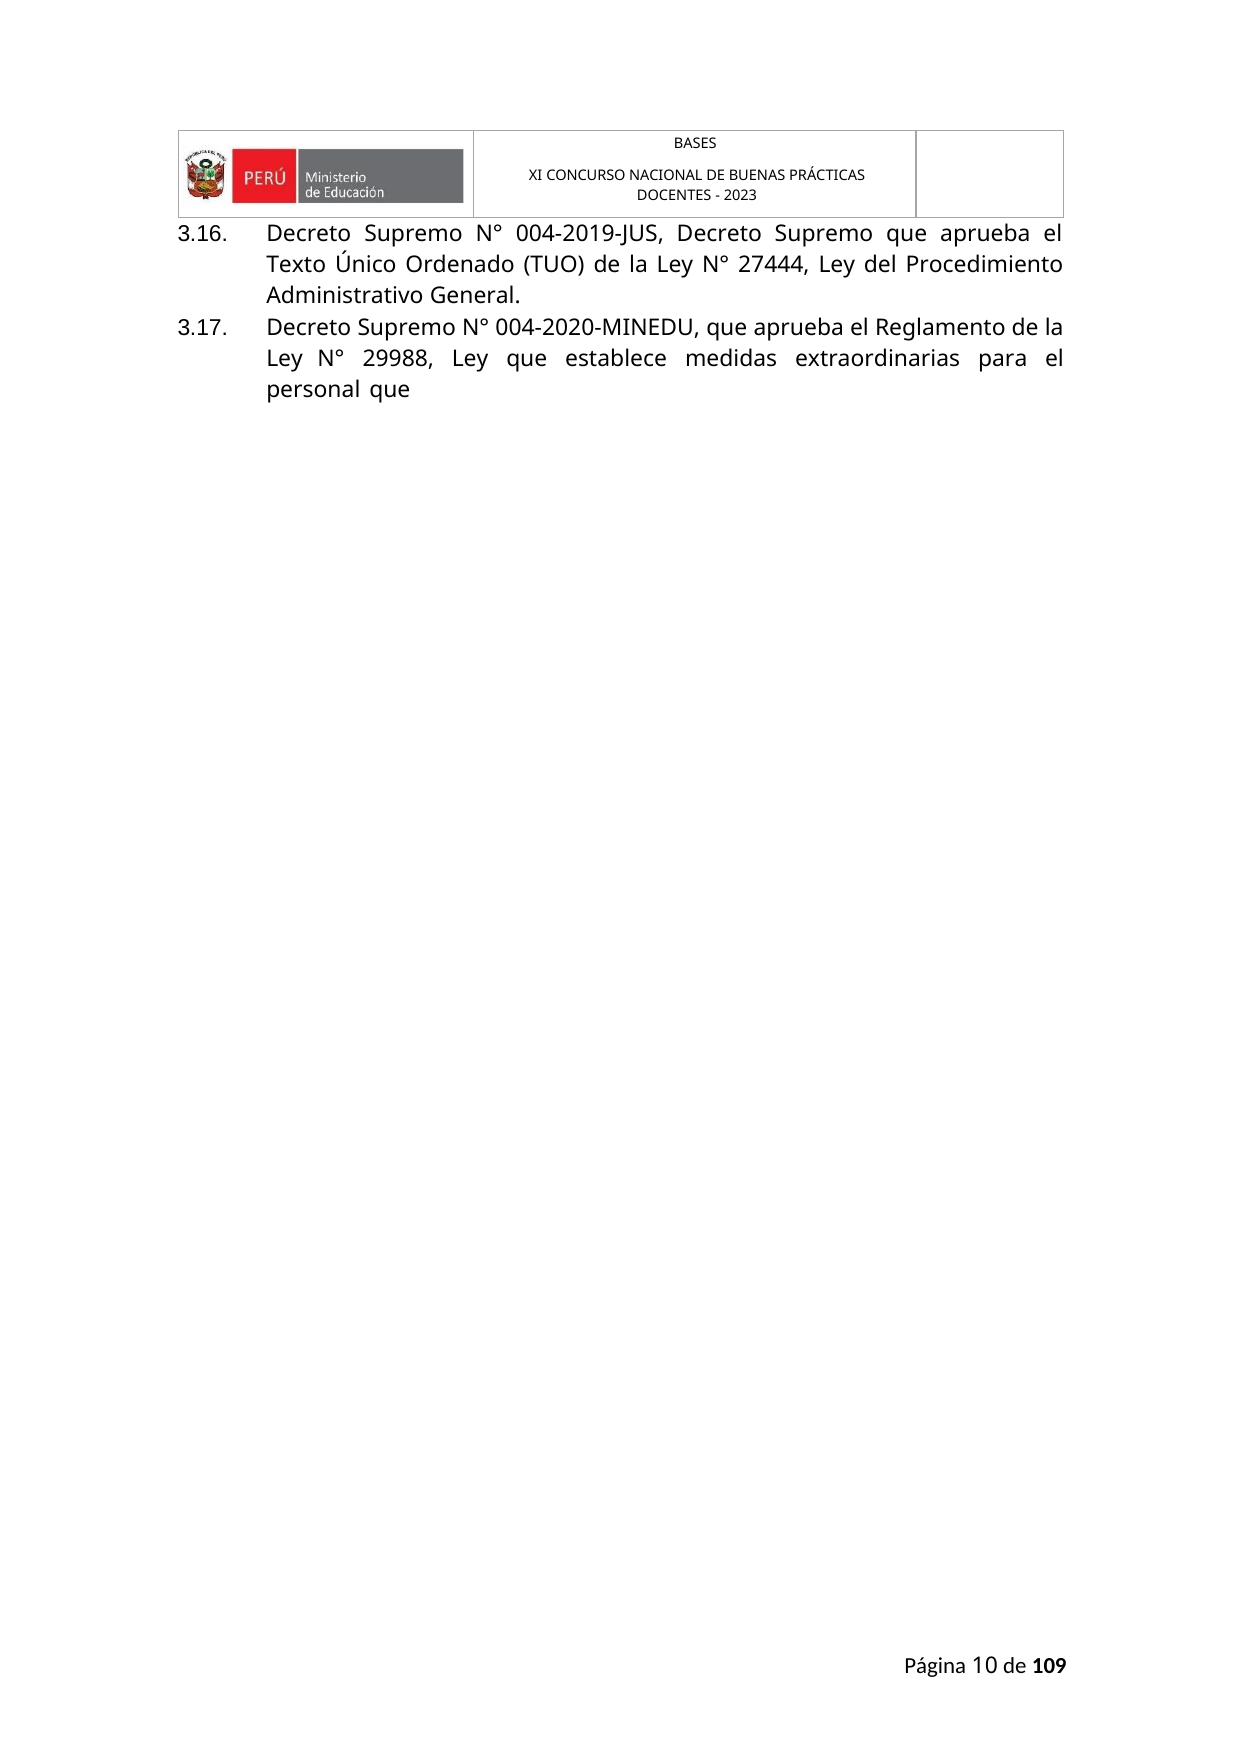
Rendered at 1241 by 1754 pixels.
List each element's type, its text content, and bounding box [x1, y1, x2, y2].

list Decreto Supremo N° 004-2019-JUS, Decreto Supremo que aprueba el Texto Único Ordenado (TUO) de la Ley N° 27444, Ley del Procedimiento Administrativo General. [177, 217, 1063, 310]
picture [182, 145, 464, 205]
list Decreto Supremo N° 004-2020-MINEDU, que aprueba el Reglamento de la Ley N° 29988, Ley que establece medidas extraordinarias para el personal que [177, 310, 1064, 404]
